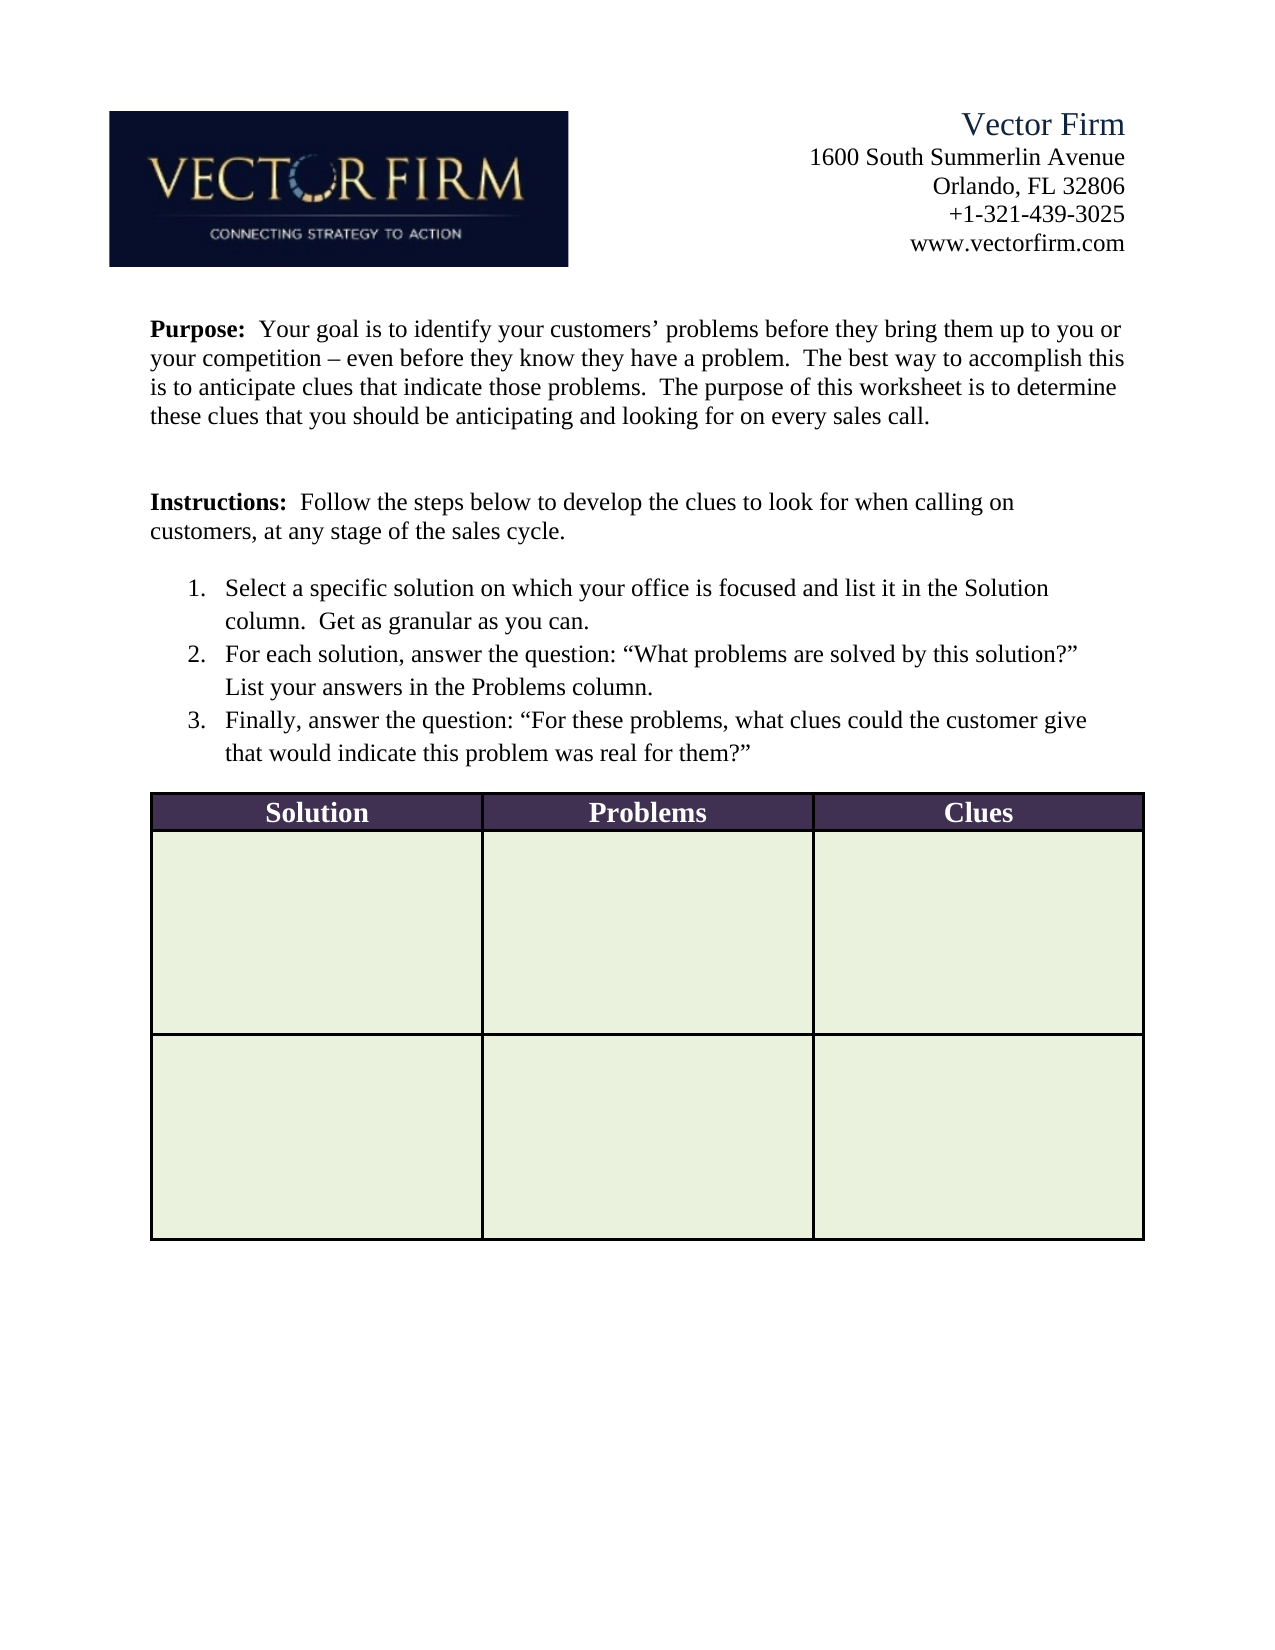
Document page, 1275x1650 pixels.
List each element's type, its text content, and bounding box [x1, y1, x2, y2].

list For each solution, answer the question: “What problems are solved by this solution?” List your answers in the Problems column. [187, 639, 1125, 701]
table_cell [484, 1036, 812, 1238]
table_header Clues [815, 795, 1142, 829]
table_cell [484, 832, 812, 1033]
table_header Problems [484, 795, 812, 829]
table_header Solution [153, 795, 481, 829]
picture [109, 111, 569, 267]
list Finally, answer the question: “For these problems, what clues could the customer give that would indicate this problem was real for them?” [187, 705, 1125, 767]
text Instructions: Follow the steps below to develop the clues to look for when calling on customers, at any stage of the sales cycle. [150, 487, 1125, 544]
list Select a specific solution on which your office is focused and list it in the Solution column. Get as granular as you can. [187, 573, 1125, 635]
table_cell [815, 832, 1142, 1033]
table_cell [815, 1036, 1142, 1238]
table_cell [153, 1036, 481, 1238]
text Purpose: Your goal is to identify your customers’ problems before they bring them up to you or your competition – even before they know they have a problem. The best way to accomplish this is to anticipate clues that indicate those problems. The purpose of this worksheet is to determine these clues that you should be anticipating and looking for on every sales call. [150, 314, 1125, 429]
table_cell [153, 832, 481, 1033]
